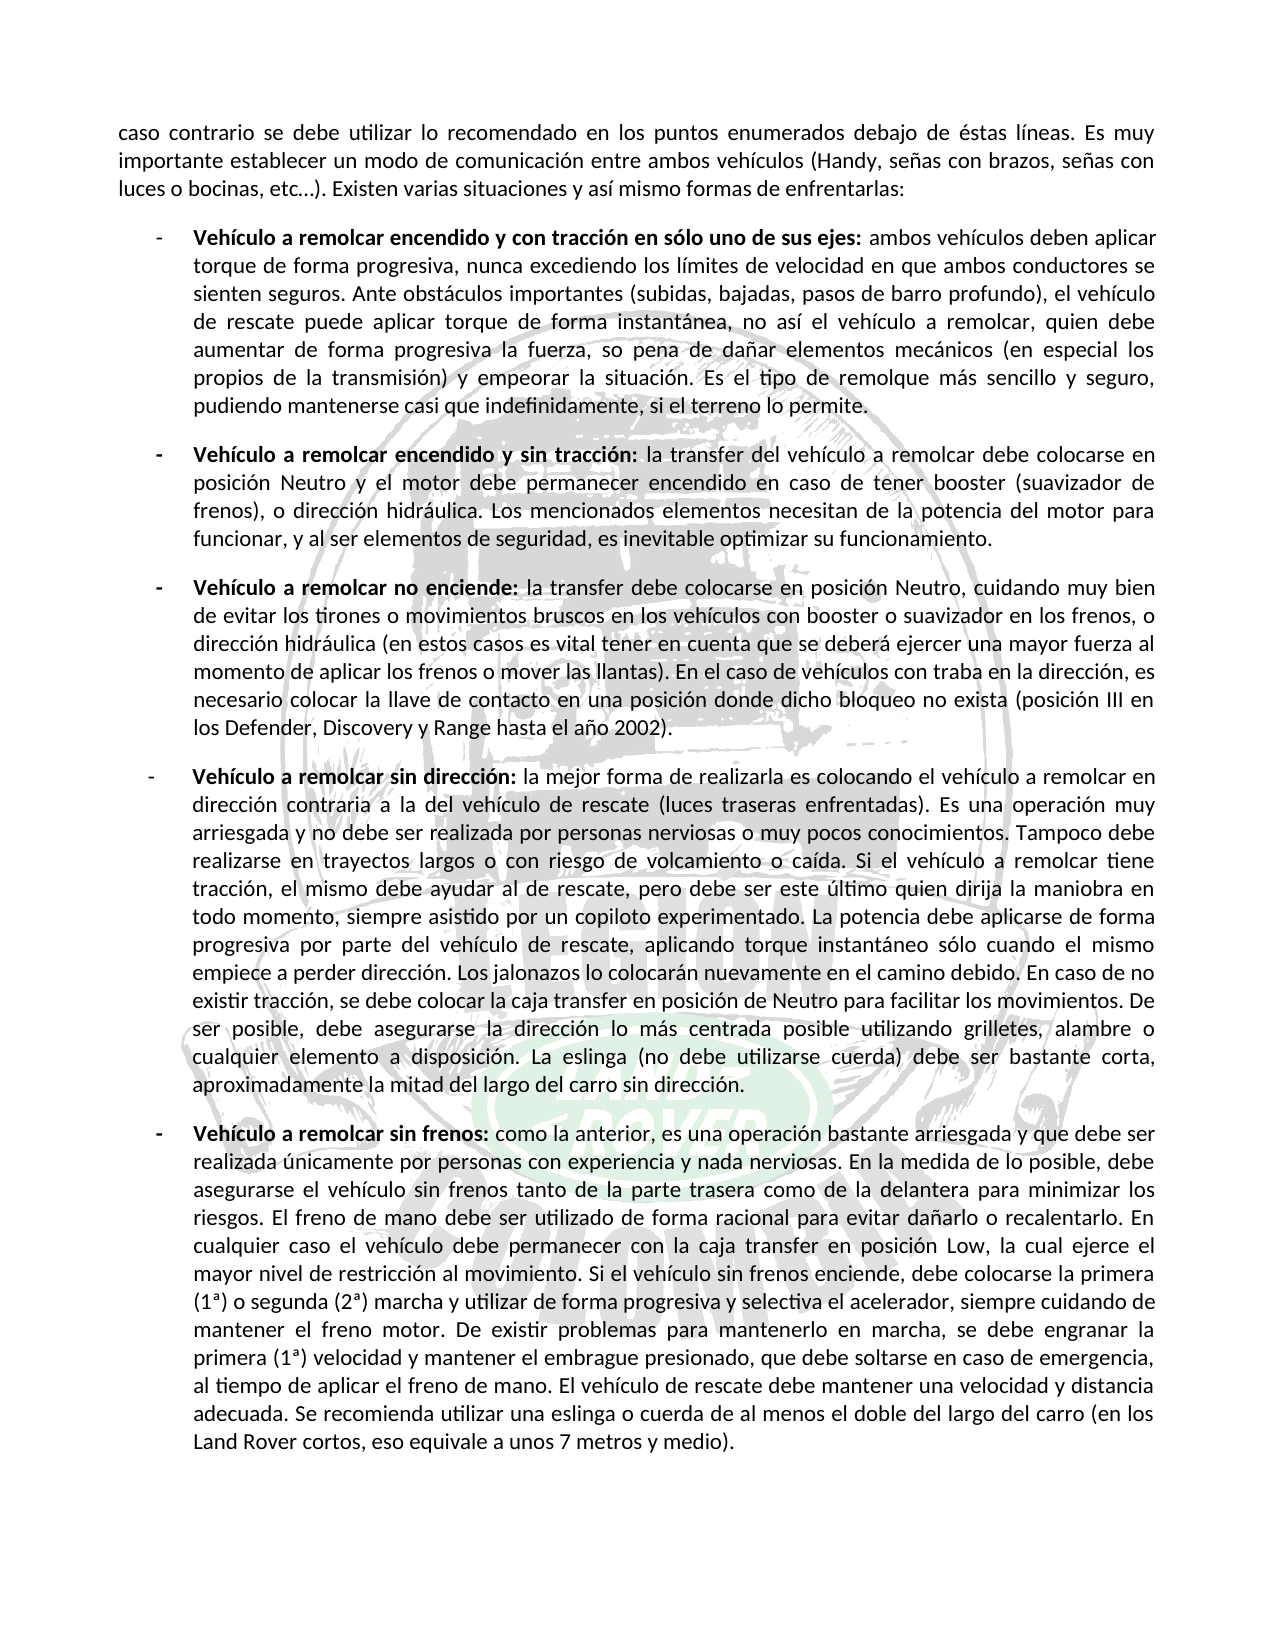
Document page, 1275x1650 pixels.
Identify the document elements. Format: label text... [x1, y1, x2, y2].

list Vehículo a remolcar encendido y sin tracción: la transfer del vehículo a remolcar debe colocarse en posición Neutro y el motor debe permanecer encendido en caso de tener booster (suavizador de frenos), o dirección hidráulica. Los mencionados elementos necesitan de la potencia del motor para funcionar, y al ser elementos de seguridad, es inevitable optimizar su funcionamiento. [156, 440, 1157, 552]
list Vehículo a remolcar sin frenos: como la anterior, es una operación bastante arriesgada y que debe ser realizada únicamente por personas con experiencia y nada nerviosas. En la medida de lo posible, debe asegurarse el vehículo sin frenos tanto de la parte trasera como de la delantera para minimizar los riesgos. El freno de mano debe ser utilizado de forma racional para evitar dañarlo o recalentarlo. En cualquier caso el vehículo debe permanecer con la caja transfer en posición Low, la cual ejerce el mayor nivel de restricción al movimiento. Si el vehículo sin frenos enciende, debe colocarse la primera (1ª) o segunda (2ª) marcha y utilizar de forma progresiva y selectiva el acelerador, siempre cuidando de mantener el freno motor. De existir problemas para mantenerlo en marcha, se debe engranar la primera (1ª) velocidad y mantener el embrague presionado, que debe soltarse en caso de emergencia, al tiempo de aplicar el freno de mano. El vehículo de rescate debe mantener una velocidad y distancia adecuada. Se recomienda utilizar una eslinga o cuerda de al menos el doble del largo del carro (en los Land Rover cortos, eso equivale a unos 7 metros y medio). [156, 1119, 1157, 1455]
list Vehículo a remolcar encendido y con tracción en sólo uno de sus ejes: ambos vehículos deben aplicar torque de forma progresiva, nunca excediendo los límites de velocidad en que ambos conductores se sienten seguros. Ante obstáculos importantes (subidas, bajadas, pasos de barro profundo), el vehículo de rescate puede aplicar torque de forma instantánea, no así el vehículo a remolcar, quien debe aumentar de forma progresiva la fuerza, so pena de dañar elementos mecánicos (en especial los propios de la transmisión) y empeorar la situación. Es el tipo de remolque más sencillo y seguro, pudiendo mantenerse casi que indefinidamente, si el terreno lo permite. [156, 223, 1157, 419]
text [118, 118, 1157, 202]
list Vehículo a remolcar sin dirección: la mejor forma de realizarla es colocando el vehículo a remolcar en dirección contraria a la del vehículo de rescate (luces traseras enfrentadas). Es una operación muy arriesgada y no debe ser realizada por personas nerviosas o muy pocos conocimientos. Tampoco debe realizarse en trayectos largos o con riesgo de volcamiento o caída. Si el vehículo a remolcar tiene tracción, el mismo debe ayudar al de rescate, pero debe ser este último quien dirija la maniobra en todo momento, siempre asistido por un copiloto experimentado. La potencia debe aplicarse de forma progresiva por parte del vehículo de rescate, aplicando torque instantáneo sólo cuando el mismo empiece a perder dirección. Los jalonazos lo colocarán nuevamente en el camino debido. En caso de no existir tracción, se debe colocar la caja transfer en posición de Neutro para facilitar los movimientos. De ser posible, debe asegurarse la dirección lo más centrada posible utilizando grilletes, alambre o cualquier elemento a disposición. La eslinga (no debe utilizarse cuerda) debe ser bastante corta, aproximadamente la mitad del largo del carro sin dirección. [148, 762, 1157, 1098]
list Vehículo a remolcar no enciende: la transfer debe colocarse en posición Neutro, cuidando muy bien de evitar los tirones o movimientos bruscos en los vehículos con booster o suavizador en los frenos, o dirección hidráulica (en estos casos es vital tener en cuenta que se deberá ejercer una mayor fuerza al momento de aplicar los frenos o mover las llantas). En el caso de vehículos con traba en la dirección, es necesario colocar la llave de contacto en una posición donde dicho bloqueo no exista (posición III en los Defender, Discovery y Range hasta el año 2002). [156, 573, 1157, 741]
